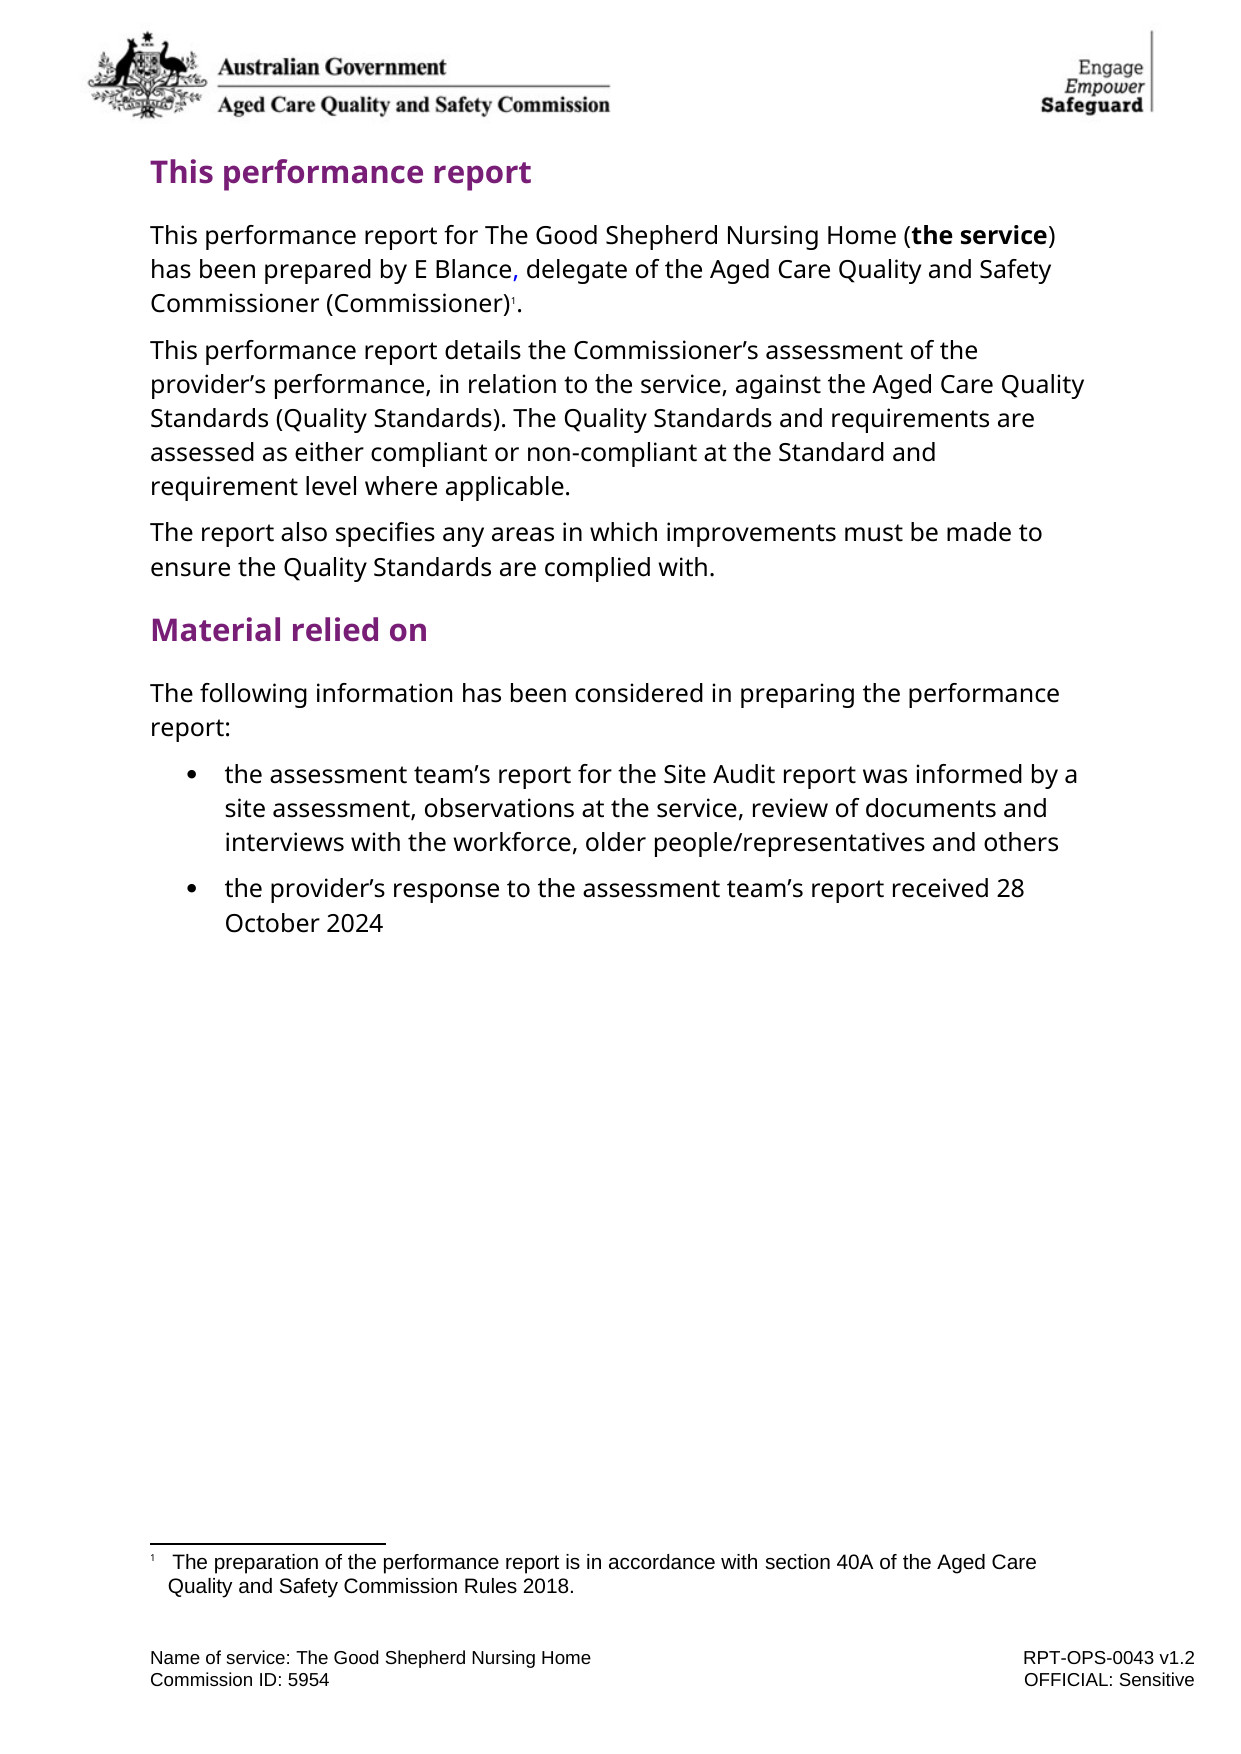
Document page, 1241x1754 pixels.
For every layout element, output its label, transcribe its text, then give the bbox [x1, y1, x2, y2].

picture [0, 23, 1241, 131]
text This performance report for The Good Shepherd Nursing Home (the service) has been prepared by E Blance, delegate of the Aged Care Quality and Safety Commissioner (Commissioner). [150, 218, 1090, 320]
list the provider’s response to the assessment team’s report received 28 October 2024 [187, 871, 1090, 939]
text The following information has been considered in preparing the performance report: [150, 676, 1090, 744]
text This performance report details the Commissioner’s assessment of the provider’s performance, in relation to the service, against the Aged Care Quality Standards (Quality Standards). The Quality Standards and requirements are assessed as either compliant or non-compliant at the Standard and requirement level where applicable. [150, 332, 1090, 503]
list the assessment team’s report for the Site Audit report was informed by a site assessment, observations at the service, review of documents and interviews with the workforce, older people/representatives and others [187, 756, 1090, 859]
text This performance report [150, 150, 1090, 193]
text The report also specifies any areas in which improvements must be made to ensure the Quality Standards are complied with. [150, 515, 1090, 583]
subtitle Material relied on [150, 608, 1090, 651]
